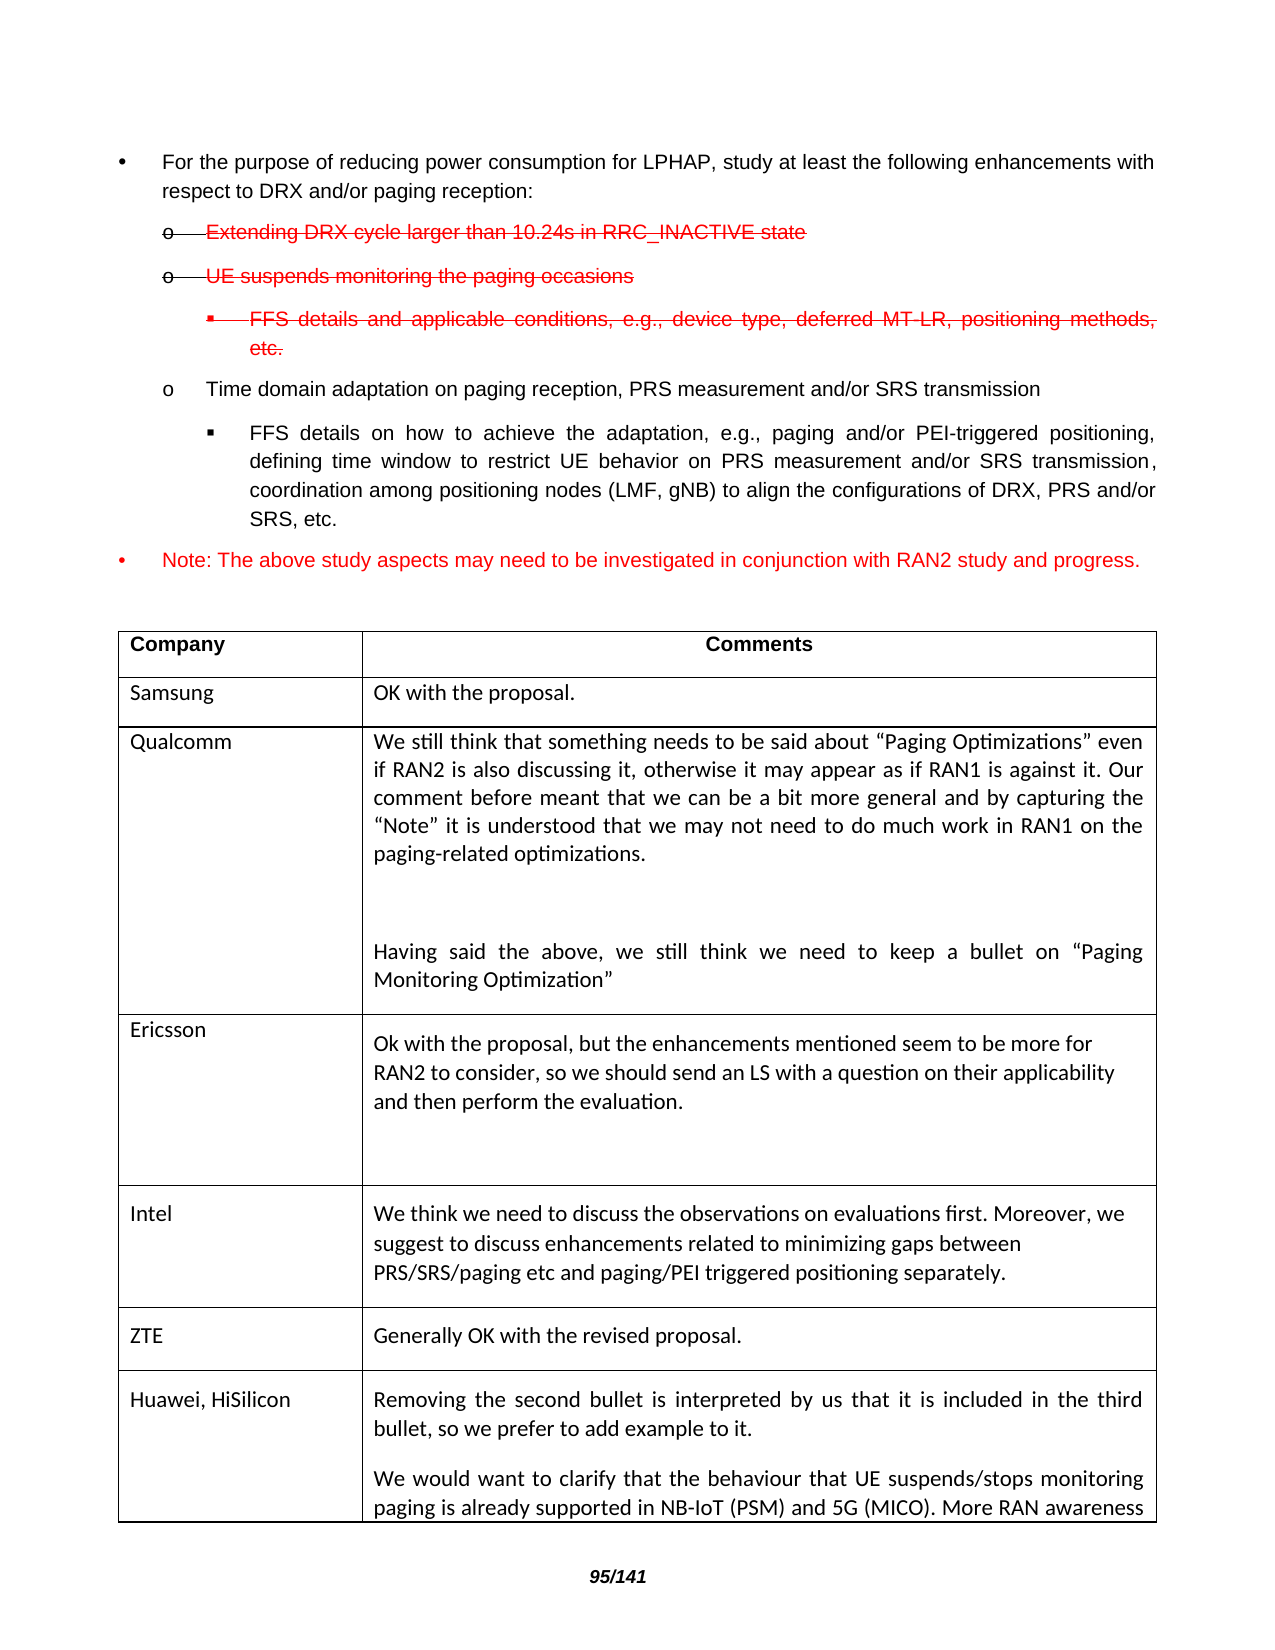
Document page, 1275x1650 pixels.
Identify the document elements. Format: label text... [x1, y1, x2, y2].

table_cell We think we need to discuss the observations on evaluations first. Moreover, we suggest to discuss enhancements related to minimizing gaps between PRS/SRS/paging etc and paging/PEI triggered positioning separately. [363, 1186, 1156, 1307]
list Extending DRX cycle larger than 10.24s in RRC_INACTIVE state [162, 220, 1157, 246]
table_header Comments [363, 632, 1156, 677]
table_cell We still think that something needs to be said about “Paging Optimizations” even if RAN2 is also discussing it, otherwise it may appear as if RAN1 is against it. Our comment before meant that we can be a bit more general and by capturing the “Note” it is understood that we may not need to do much work in RAN1 on the paging-related optimizations. Having said the above, we still think we need to keep a bullet on “Paging Monitoring Optimization” [363, 728, 1156, 1014]
list FFS details and applicable conditions, e.g., device type, deferred MT-LR, positioning methods, etc. [206, 321, 1157, 360]
table_cell ZTE [119, 1308, 362, 1370]
table_cell Samsung [119, 678, 362, 726]
list For the purpose of reducing power consumption for LPHAP, study at least the following enhancements with respect to DRX and/or paging reception: [118, 148, 1157, 203]
table_cell Intel [119, 1186, 362, 1307]
list Note: The above study aspects may need to be investigated in conjunction with RAN2 study and progress. [118, 548, 1157, 572]
table_cell Huawei, HiSilicon [119, 1371, 362, 1521]
table_cell OK with the proposal. [363, 678, 1156, 726]
list UE suspends monitoring the paging occasions [162, 263, 1157, 289]
list FFS details and applicable conditions, e.g., device type, deferred MT-LR, positioning methods, etc. [206, 307, 1157, 320]
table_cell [363, 1371, 1156, 1521]
table_cell Ok with the proposal, but the enhancements mentioned seem to be more for RAN2 to consider, so we should send an LS with a question on their applicability and then perform the evaluation. [363, 1015, 1156, 1185]
table_header Company [119, 632, 362, 677]
list Time domain adaptation on paging reception, PRS measurement and/or SRS transmission [162, 377, 1157, 403]
table_cell Qualcomm [119, 728, 362, 1014]
table_cell Generally OK with the revised proposal. [363, 1308, 1156, 1370]
list FFS details on how to achieve the adaptation, e.g., paging and/or PEI-triggered positioning, defining time window to restrict UE behavior on PRS measurement and/or SRS transmission, coordination among positioning nodes (LMF, gNB) to align the configurations of DRX, PRS and/or SRS, etc. [206, 421, 1157, 531]
table_cell Ericsson [119, 1015, 362, 1185]
